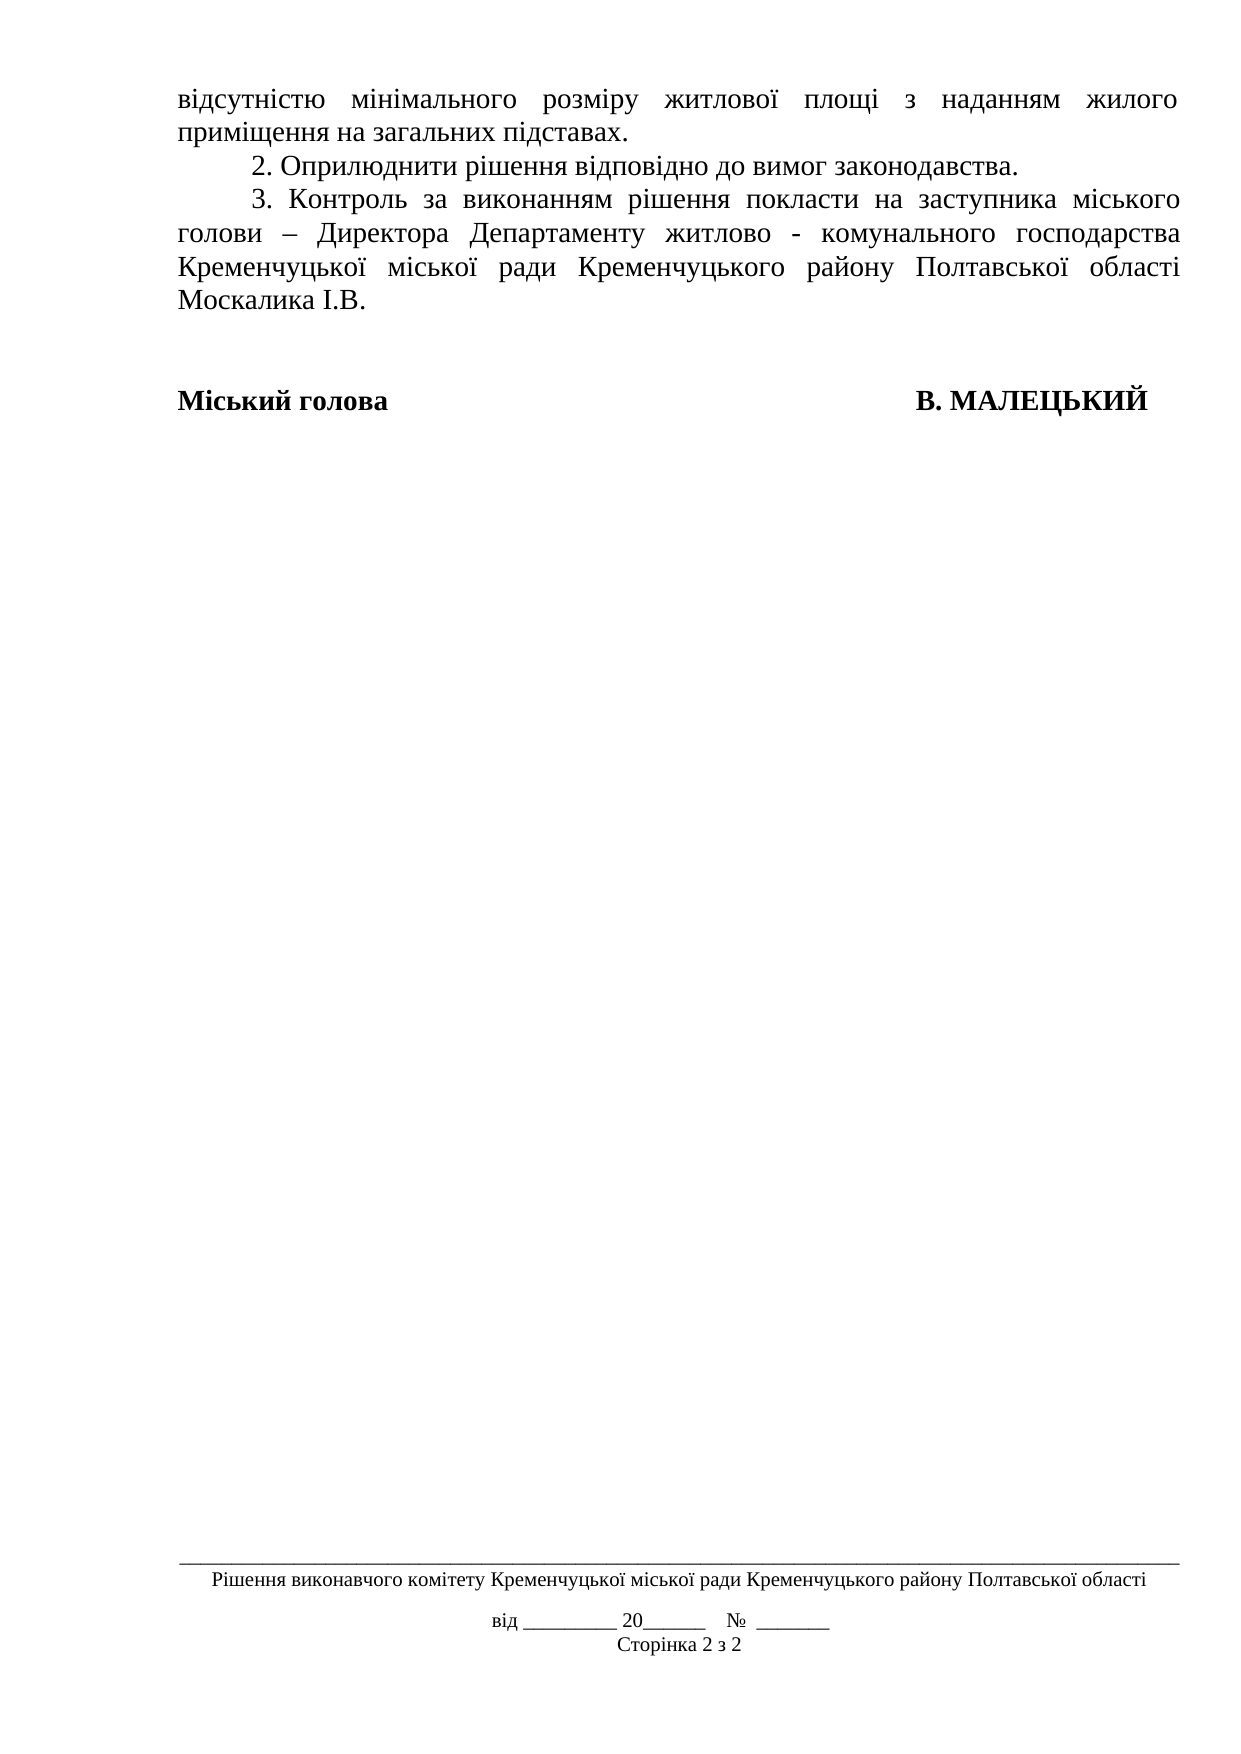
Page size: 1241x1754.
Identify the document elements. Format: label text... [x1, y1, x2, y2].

text 3. Контроль за виконанням рішення покласти на заступника міського голови – Директора Департаменту житлово - комунального господарства Кременчуцької міської ради Кременчуцького району Полтавської області Москалика І.В. [177, 182, 1181, 316]
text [177, 81, 1181, 148]
text Міський голова В. МАЛЕЦЬКИЙ [177, 383, 1181, 416]
text 2. Оприлюднити рішення відповідно до вимог законодавства. [177, 148, 1181, 182]
